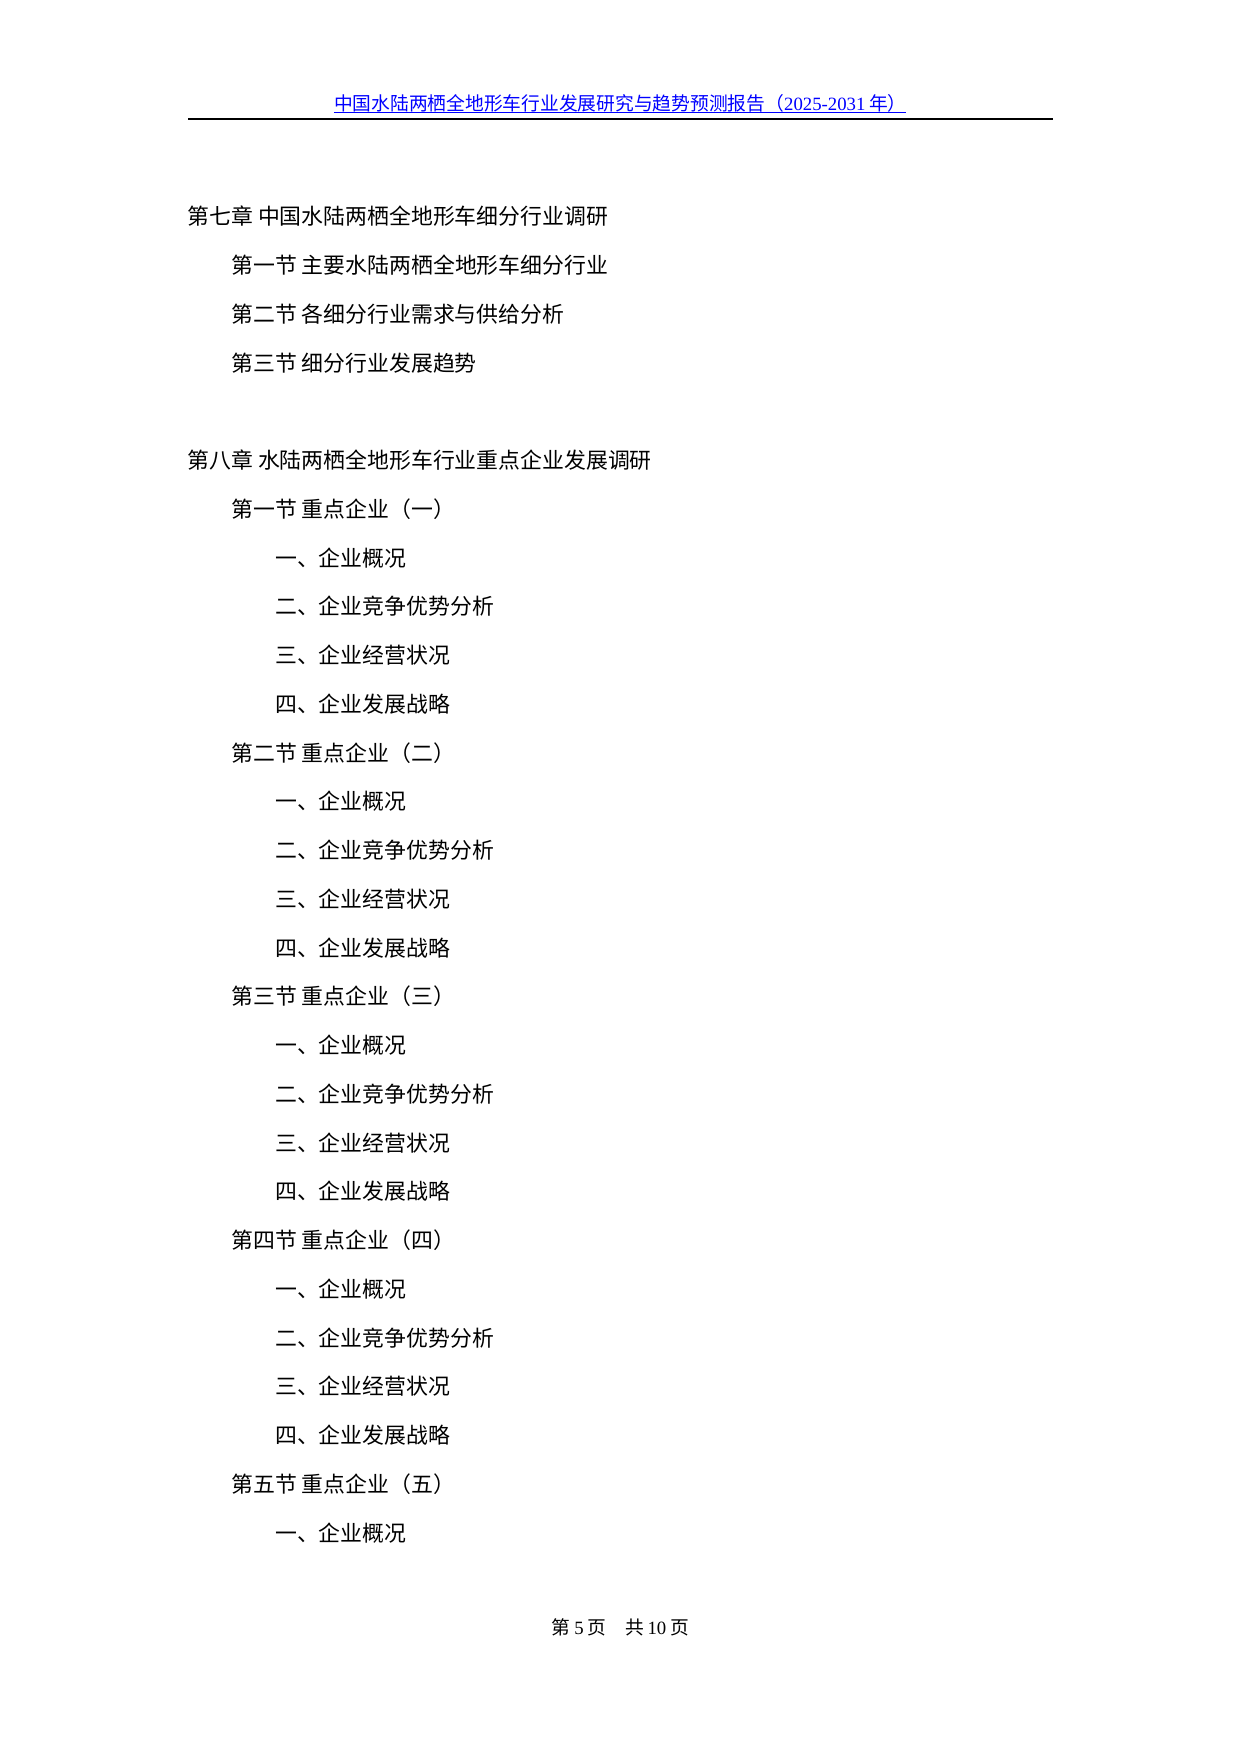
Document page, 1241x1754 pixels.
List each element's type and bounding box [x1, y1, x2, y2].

text [187, 150, 1053, 1548]
